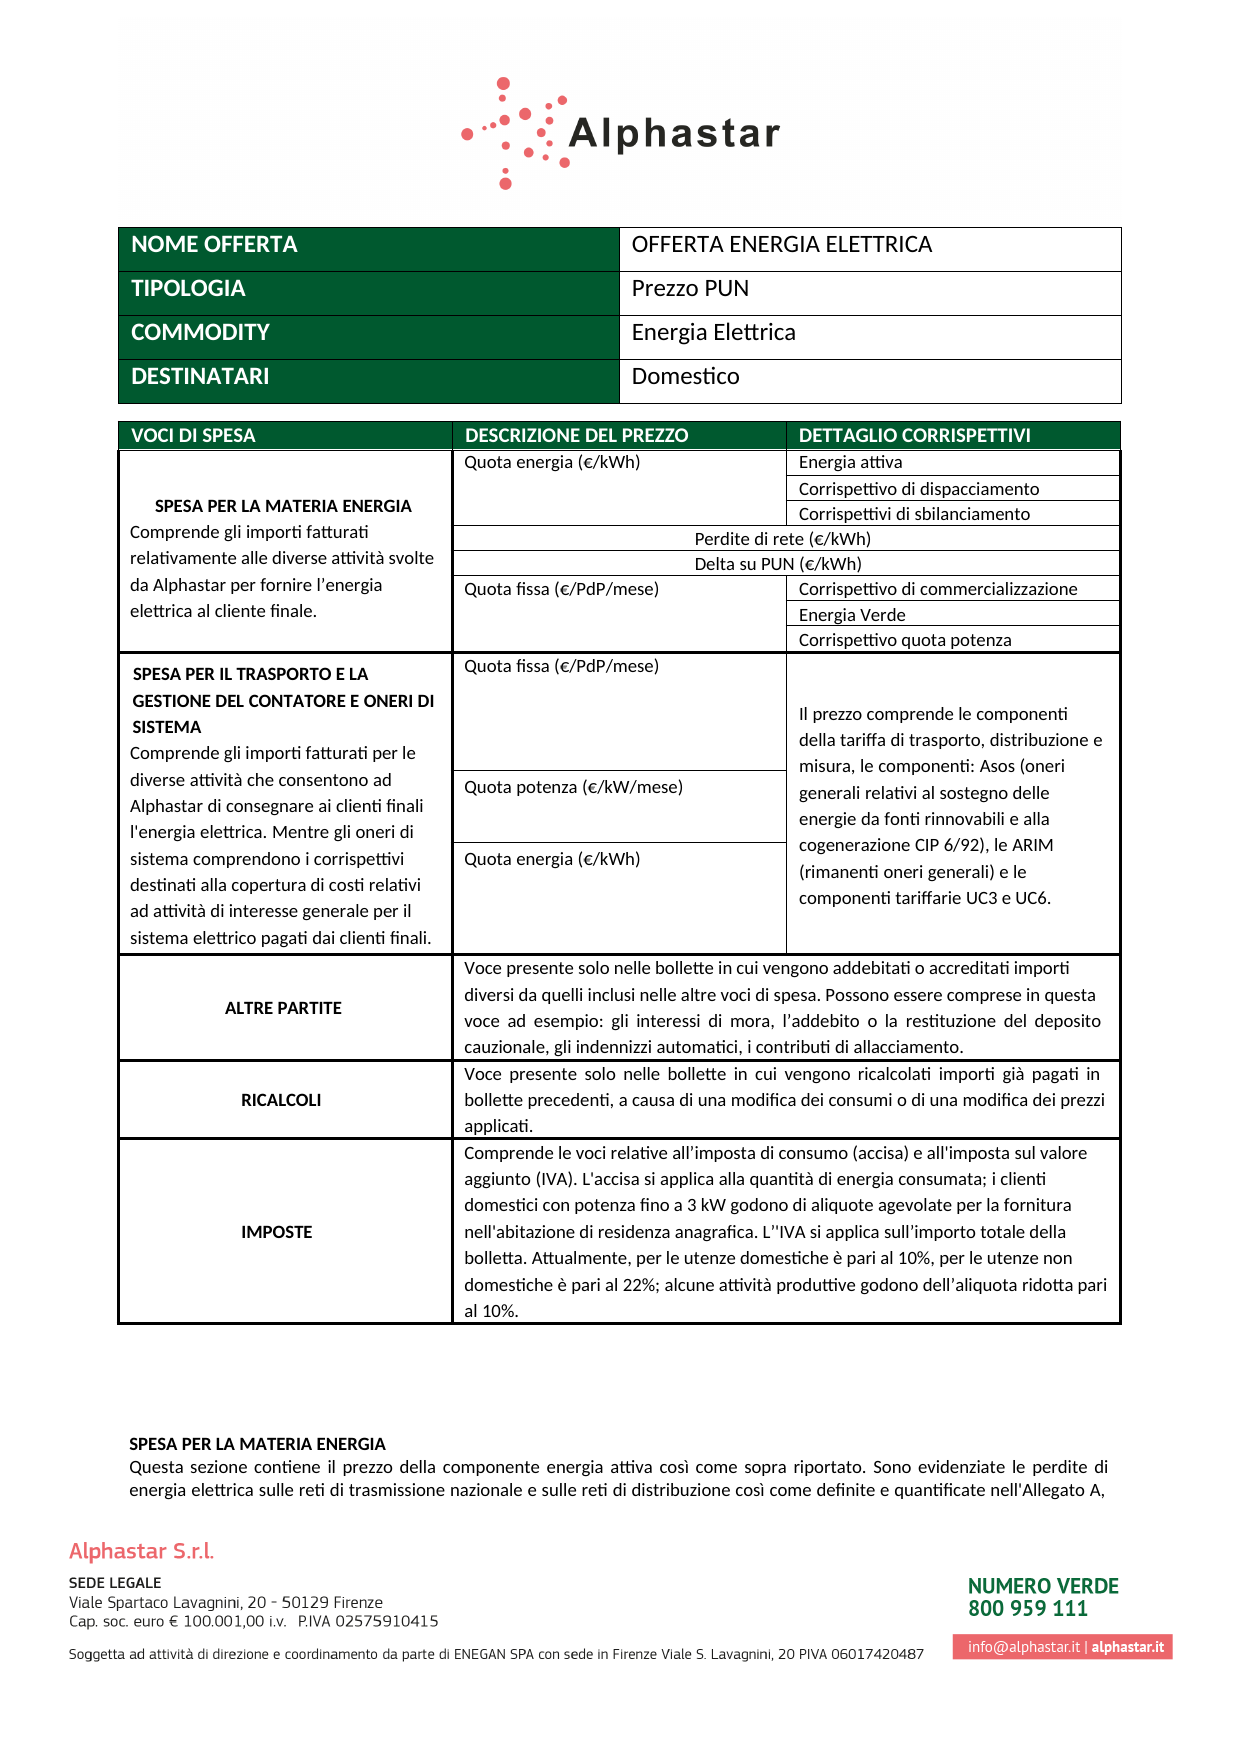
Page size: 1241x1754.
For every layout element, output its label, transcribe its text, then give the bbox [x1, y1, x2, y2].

table_cell Quota energia (€/kWh) [454, 843, 786, 953]
table_header VOCI DI SPESA [119, 422, 452, 449]
table_cell RICALCOLI [120, 1062, 451, 1137]
table_header OFFERTA ENERGIA ELETTRICA [620, 228, 1121, 271]
table_header NOME OFFERTA [119, 228, 619, 271]
table_cell Il prezzo comprende le componenti della tariffa di trasporto, distribuzione e misura, le componenti: Asos (oneri generali relativi al sostegno delle energie da fonti rinnovabili e alla cogenerazione CIP 6/92), le ARIM (rimanenti oneri generali) e le componenti tariffarie UC3 e UC6. [787, 654, 1119, 953]
table_cell Quota potenza (€/kW/mese) [454, 771, 786, 842]
table_cell TIPOLOGIA [119, 272, 619, 315]
subtitle SPESA PER LA MATERIA ENERGIA [129, 1432, 1122, 1455]
table_cell Corrispettivo di commercializzazione [787, 576, 1119, 600]
table_cell IMPOSTE [120, 1140, 451, 1322]
table_cell Energia attiva [787, 451, 1119, 475]
table_cell Delta su PUN (€/kWh) [454, 551, 1119, 575]
table_cell Corrispettivo di dispacciamento [787, 476, 1119, 500]
table_cell Quota energia (€/kWh) [454, 451, 786, 525]
table_cell Voce presente solo nelle bollette in cui vengono addebitati o accreditati importi diversi da quelli inclusi nelle altre voci di spesa. Possono essere comprese in questa voce ad esempio: gli interessi di mora, l’addebito o la restituzione del deposito cauzionale, gli indennizzi automatici, i contributi di allacciamento. [454, 956, 1119, 1058]
table_cell Quota fissa (€/PdP/mese) [454, 576, 786, 651]
table_cell SPESA PER LA MATERIA ENERGIA Comprende gli importi fatturati relativamente alle diverse attività svolte da Alphastar per fornire l’energia elettrica al cliente finale. [120, 451, 451, 651]
table_cell Domestico [620, 360, 1121, 403]
table_header DETTAGLIO CORRISPETTIVI [787, 422, 1120, 449]
table_cell COMMODITY [119, 316, 619, 359]
table_cell Comprende le voci relative all’imposta di consumo (accisa) e all'imposta sul valore aggiunto (IVA). L'accisa si applica alla quantità di energia consumata; i clienti domestici con potenza fino a 3 kW godono di aliquote agevolate per la fornitura nell'abitazione di residenza anagrafica. L’'IVA si applica sull’importo totale della bolletta. Attualmente, per le utenze domestiche è pari al 10%, per le utenze non domestiche è pari al 22%; alcune attività produttive godono dell’aliquota ridotta pari al 10%. [454, 1140, 1119, 1322]
table_cell Prezzo PUN [620, 272, 1121, 315]
table_cell Energia Verde [787, 601, 1119, 625]
table_cell Corrispettivo quota potenza [787, 626, 1119, 651]
table_cell Quota fissa (€/PdP/mese) [454, 654, 786, 769]
table_cell Corrispettivi di sbilanciamento [787, 501, 1119, 525]
table_cell Energia Elettrica [620, 316, 1121, 359]
table_cell SPESA PER IL TRASPORTO E LA GESTIONE DEL CONTATORE E ONERI DI SISTEMA Comprende gli importi fatturati per le diverse attività che consentono ad Alphastar di consegnare ai clienti finali l'energia elettrica. Mentre gli oneri di sistema comprendono i corrispettivi destinati alla copertura di costi relativi ad attività di interesse generale per il sistema elettrico pagati dai clienti finali. [120, 654, 451, 953]
picture [0, 1520, 1241, 1730]
table_cell ALTRE PARTITE [120, 956, 451, 1058]
table_header DESCRIZIONE DEL PREZZO [453, 422, 786, 449]
table_cell DESTINATARI [119, 360, 619, 403]
table_cell Voce presente solo nelle bollette in cui vengono ricalcolati importi già pagati in bollette precedenti, a causa di una modifica dei consumi o di una modifica dei prezzi applicati. [454, 1062, 1119, 1137]
table_cell Perdite di rete (€/kWh) [454, 526, 1119, 550]
picture [118, 17, 1123, 227]
